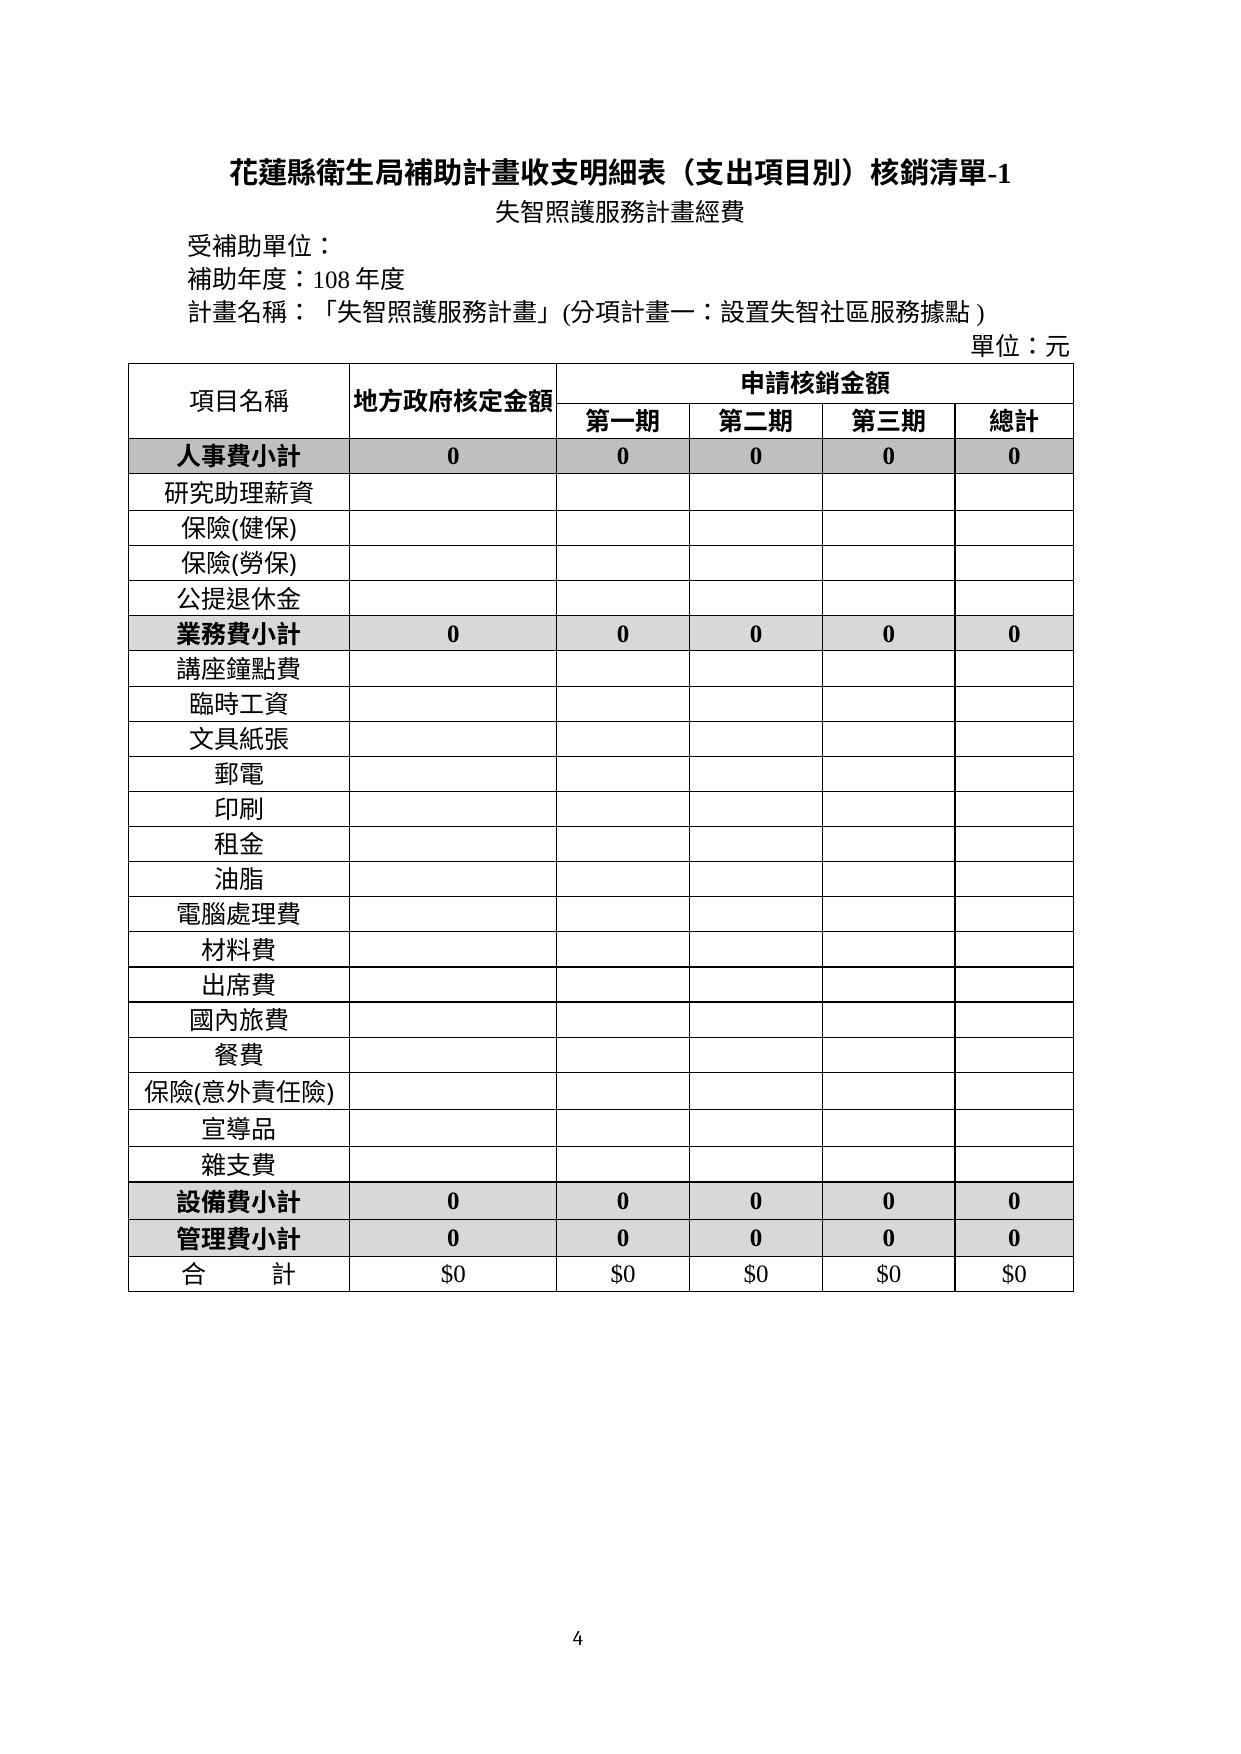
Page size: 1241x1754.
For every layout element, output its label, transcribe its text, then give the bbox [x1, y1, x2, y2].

table_cell [557, 546, 689, 580]
table_cell $0 [350, 1257, 556, 1291]
table_cell [823, 722, 954, 756]
table_cell [956, 546, 1073, 580]
table_cell [956, 827, 1073, 861]
table_cell 設備費小計 [129, 1183, 349, 1219]
table_cell 0 [557, 439, 689, 473]
table_cell 申請核銷金額 [557, 364, 1073, 402]
table_cell [557, 968, 689, 1001]
table_cell 0 [557, 1183, 689, 1219]
table_cell 公提退休金 [129, 581, 349, 615]
table_cell [690, 687, 822, 721]
table_cell [823, 651, 954, 686]
table_cell [956, 651, 1073, 686]
table_cell [350, 1073, 556, 1109]
table_cell [823, 792, 954, 826]
table_cell [557, 1003, 689, 1037]
table_cell [690, 651, 822, 686]
table_cell [557, 722, 689, 756]
table_cell 國內旅費 [129, 1003, 349, 1037]
table_cell [350, 1110, 556, 1146]
table_cell [690, 1038, 822, 1072]
table_cell [823, 511, 954, 545]
table_cell 餐費 [129, 1038, 349, 1072]
table_cell 0 [690, 439, 822, 473]
table_cell 0 [823, 1220, 954, 1256]
table_cell [690, 474, 822, 510]
table_cell [690, 932, 822, 966]
table_cell [557, 1147, 689, 1181]
table_cell [823, 932, 954, 966]
table_cell 出席費 [129, 968, 349, 1001]
table_cell [956, 474, 1073, 510]
table_cell [350, 1003, 556, 1037]
table_cell [350, 968, 556, 1001]
table_cell [350, 827, 556, 861]
table_cell 0 [690, 1220, 822, 1256]
table_cell [690, 1147, 822, 1181]
table_cell 油脂 [129, 862, 349, 896]
table_cell [557, 1073, 689, 1109]
table_cell 地方政府核定金額 [350, 364, 556, 438]
table_cell [557, 897, 689, 931]
table_cell 電腦處理費 [129, 897, 349, 931]
table_cell [557, 862, 689, 896]
table_cell [557, 651, 689, 686]
table_cell [823, 897, 954, 931]
table_cell [350, 474, 556, 510]
table_cell [956, 1110, 1073, 1146]
table_cell [823, 862, 954, 896]
table_cell [350, 862, 556, 896]
table_cell [690, 792, 822, 826]
table_cell [956, 792, 1073, 826]
table_cell 保險(健保) [129, 511, 349, 545]
table_cell 第三期 [823, 404, 954, 438]
table_cell [350, 722, 556, 756]
table_cell 業務費小計 [129, 616, 349, 650]
table_cell [823, 546, 954, 580]
table_cell [690, 511, 822, 545]
table_cell 人事費小計 [129, 439, 349, 473]
table_cell [823, 968, 954, 1001]
table_cell $0 [557, 1257, 689, 1291]
table_cell 郵電 [129, 757, 349, 791]
table_cell 0 [350, 1220, 556, 1256]
table_cell [557, 511, 689, 545]
table_cell [690, 968, 822, 1001]
table_cell [690, 722, 822, 756]
table_cell [956, 1073, 1073, 1109]
table_cell [557, 827, 689, 861]
table_cell 項目名稱 [129, 364, 349, 438]
text 失智照護服務計畫經費 [187, 192, 1053, 228]
table_cell [557, 581, 689, 615]
table_cell 0 [350, 1183, 556, 1219]
table_cell [956, 968, 1073, 1001]
table_cell 0 [557, 1220, 689, 1256]
table_cell 0 [956, 439, 1073, 473]
table_cell [823, 757, 954, 791]
table_cell [956, 687, 1073, 721]
table_cell [956, 511, 1073, 545]
table_cell 保險(勞保) [129, 546, 349, 580]
table_cell [350, 581, 556, 615]
table_cell [956, 1038, 1073, 1072]
table_cell 0 [956, 616, 1073, 650]
table_cell 保險(意外責任險) [129, 1073, 349, 1109]
table_cell [557, 757, 689, 791]
table_cell 臨時工資 [129, 687, 349, 721]
table_cell [350, 1038, 556, 1072]
table_cell [690, 862, 822, 896]
table_cell 0 [557, 616, 689, 650]
table_cell 講座鐘點費 [129, 651, 349, 686]
table_cell [350, 546, 556, 580]
table_cell 第一期 [557, 404, 689, 438]
table_cell [690, 1073, 822, 1109]
table_cell $0 [690, 1257, 822, 1291]
table_cell [557, 1038, 689, 1072]
text 受補助單位： [187, 228, 1053, 262]
table_cell [690, 827, 822, 861]
table_cell [557, 687, 689, 721]
table_cell $0 [956, 1257, 1073, 1291]
table_cell [956, 722, 1073, 756]
table_cell [956, 862, 1073, 896]
table_cell 總計 [956, 404, 1073, 438]
table_cell 0 [823, 1183, 954, 1219]
table_cell 0 [690, 1183, 822, 1219]
table_header 單位：元 [128, 329, 1073, 363]
table_cell [350, 757, 556, 791]
table_cell [350, 897, 556, 931]
table_cell [956, 932, 1073, 966]
table_cell [956, 757, 1073, 791]
table_cell [823, 1110, 954, 1146]
table_cell [690, 757, 822, 791]
table_cell [823, 1003, 954, 1037]
table_cell 宣導品 [129, 1110, 349, 1146]
table_cell 研究助理薪資 [129, 474, 349, 510]
table_cell [350, 687, 556, 721]
table_cell [823, 1038, 954, 1072]
table_cell [557, 792, 689, 826]
table_cell [690, 1110, 822, 1146]
text 計畫名稱：「失智照護服務計畫」(分項計畫一：設置失智社區服務據點 ) [187, 295, 1053, 328]
table_cell [690, 897, 822, 931]
table_cell [350, 792, 556, 826]
table_cell [557, 1110, 689, 1146]
table_cell [823, 1147, 954, 1181]
table_cell [690, 1003, 822, 1037]
table_cell [823, 827, 954, 861]
table_cell [823, 687, 954, 721]
table_cell [350, 932, 556, 966]
table_cell [557, 932, 689, 966]
table_cell 0 [823, 616, 954, 650]
table_cell [557, 474, 689, 510]
table_cell [823, 474, 954, 510]
table_cell 0 [823, 439, 954, 473]
table_cell 0 [956, 1183, 1073, 1219]
table_cell [350, 651, 556, 686]
table_cell 材料費 [129, 932, 349, 966]
table_cell 0 [690, 616, 822, 650]
table_cell 0 [350, 439, 556, 473]
table_cell [823, 1073, 954, 1109]
table_cell [956, 581, 1073, 615]
table_cell [690, 581, 822, 615]
table_cell [956, 897, 1073, 931]
table_cell 管理費小計 [129, 1220, 349, 1256]
table_cell 第二期 [690, 404, 822, 438]
table_cell [690, 546, 822, 580]
table_cell 雜支費 [129, 1147, 349, 1181]
table_cell 文具紙張 [129, 722, 349, 756]
table_cell 印刷 [129, 792, 349, 826]
table_cell 0 [956, 1220, 1073, 1256]
table_cell [956, 1147, 1073, 1181]
table_cell [350, 511, 556, 545]
table_cell [823, 581, 954, 615]
text 補助年度：108年度 [187, 262, 1053, 295]
table_cell 合 計 [129, 1257, 349, 1291]
table_cell [956, 1003, 1073, 1037]
text 花蓮縣衛生局補助計畫收支明細表（支出項目別）核銷清單-1 [187, 150, 1053, 192]
table_cell $0 [823, 1257, 954, 1291]
table_cell [350, 1147, 556, 1181]
table_cell 0 [350, 616, 556, 650]
table_cell 租金 [129, 827, 349, 861]
